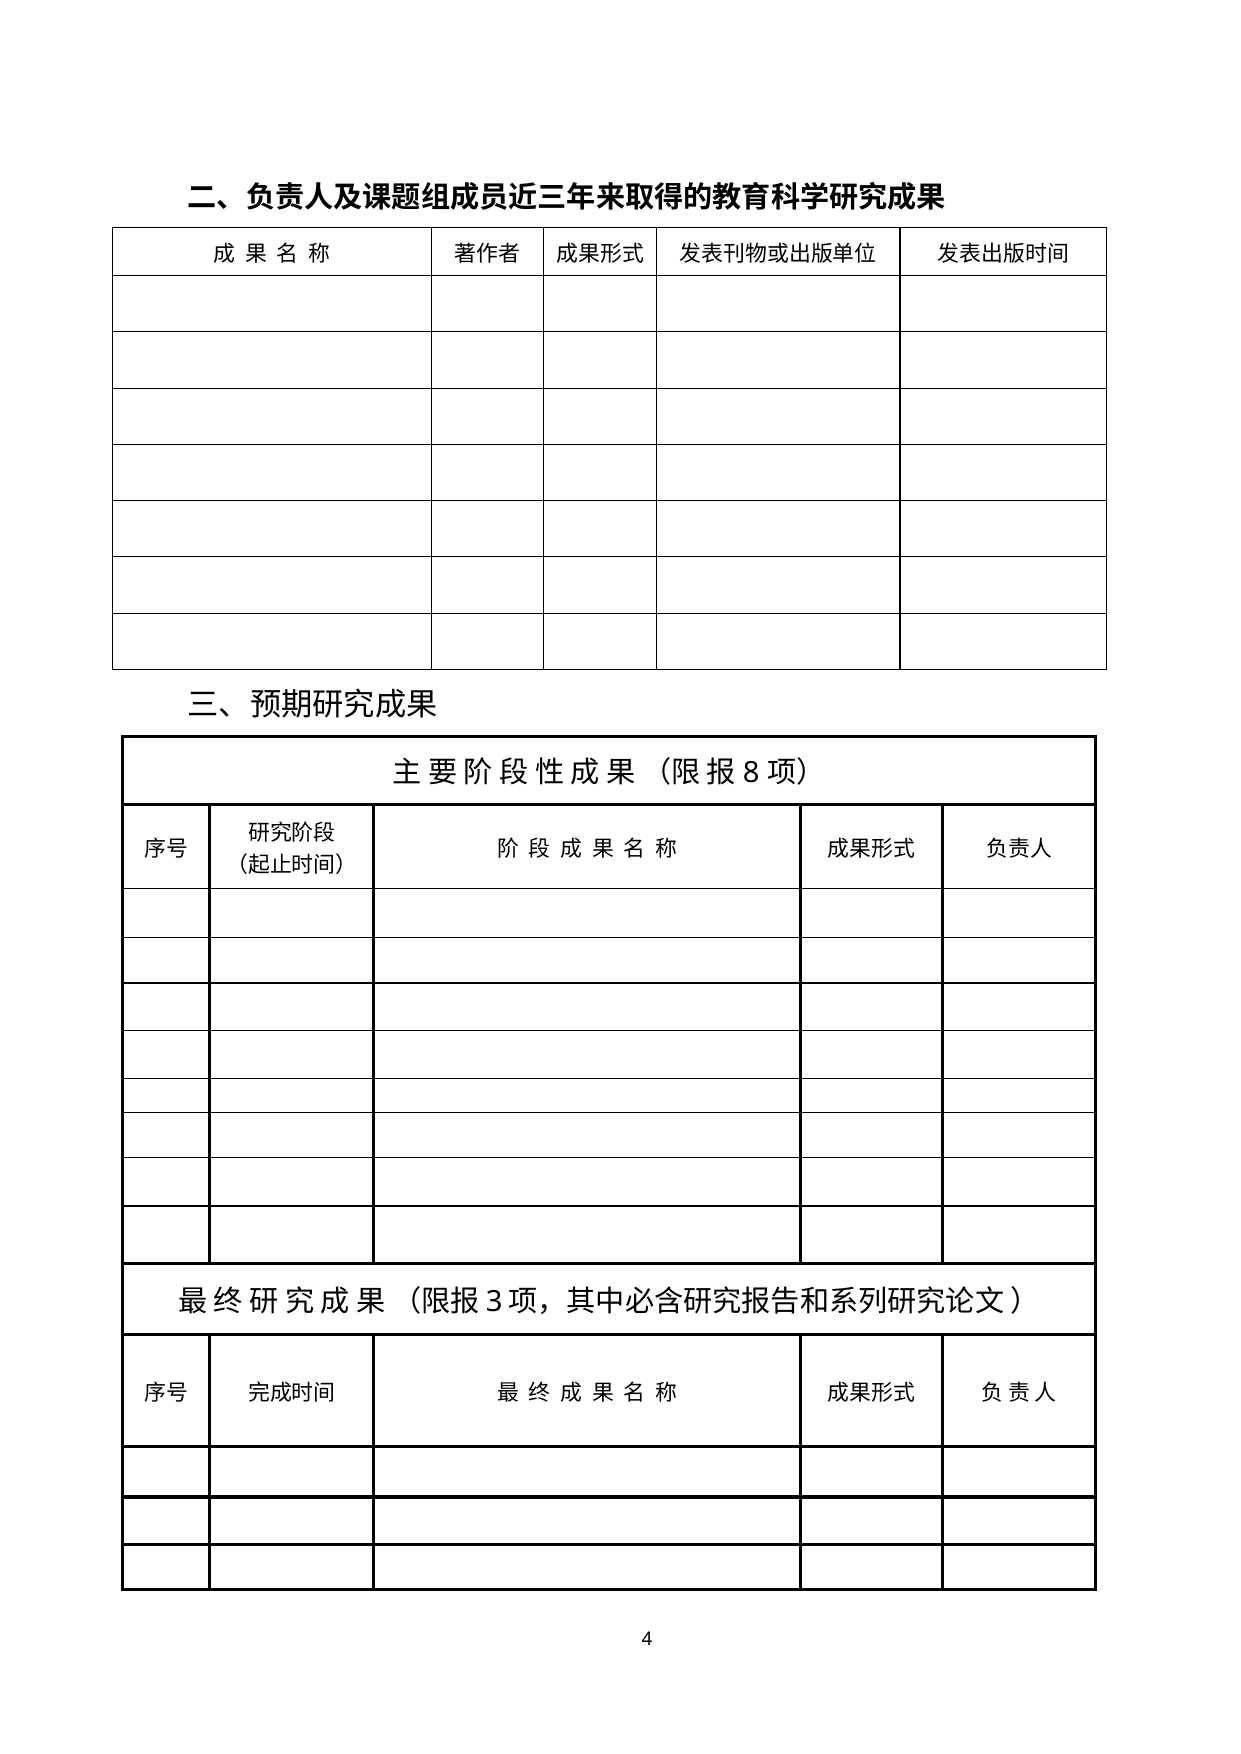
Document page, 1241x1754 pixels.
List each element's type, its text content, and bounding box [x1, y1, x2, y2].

table_cell [901, 389, 1106, 444]
table_cell [802, 1158, 941, 1205]
table_cell [124, 889, 208, 937]
table_cell [657, 332, 899, 387]
table_cell [944, 1207, 1094, 1262]
table_cell [375, 1158, 799, 1205]
table_cell [944, 889, 1094, 937]
table_cell [375, 984, 799, 1029]
table_cell [802, 1031, 941, 1078]
table_cell [544, 276, 656, 331]
table_cell [124, 1546, 208, 1588]
table_header 成 果 名 称 [113, 228, 431, 275]
table_cell [375, 1031, 799, 1078]
table_cell [901, 332, 1106, 387]
table_cell [375, 1546, 799, 1588]
table_cell [211, 1031, 372, 1078]
table_cell [657, 276, 899, 331]
table_cell [375, 1113, 799, 1157]
table_cell [544, 614, 656, 669]
table_cell [211, 1207, 372, 1262]
table_cell [802, 1079, 941, 1112]
table_cell 阶 段 成 果 名 称 [375, 806, 799, 888]
table_cell [113, 332, 431, 387]
table_header 发表出版时间 [901, 228, 1106, 275]
table_cell 序号 [124, 1336, 208, 1445]
table_cell [944, 984, 1094, 1029]
table_cell [802, 889, 941, 937]
table_cell 负责人 [944, 806, 1094, 888]
table_header 主 要 阶 段 性 成 果 （限 报 8 项） [124, 738, 1094, 803]
table_cell [544, 332, 656, 387]
table_cell [432, 332, 543, 387]
table_cell [124, 1448, 208, 1495]
table_cell [375, 1448, 799, 1495]
table_cell [944, 1158, 1094, 1205]
table_cell [124, 1158, 208, 1205]
table_cell 成果形式 [802, 806, 941, 888]
table_cell [944, 1031, 1094, 1078]
table_cell [802, 1448, 941, 1495]
table_cell [375, 1207, 799, 1262]
text 二、负责人及课题组成员近三年来取得的教育科学研究成果 [187, 162, 1106, 227]
table_cell 最 终 研 究 成 果 （限报3项，其中必含研究报告和系列研究论文 ） [124, 1265, 1094, 1333]
table_cell [901, 557, 1106, 612]
table_cell [802, 1113, 941, 1157]
table_cell [124, 1079, 208, 1112]
table_cell [375, 1499, 799, 1543]
table_cell [544, 557, 656, 612]
table_cell [802, 1499, 941, 1543]
table_cell [124, 1207, 208, 1262]
table_cell [544, 501, 656, 556]
table_cell [802, 938, 941, 982]
table_header 成果形式 [544, 228, 656, 275]
table_cell [432, 501, 543, 556]
table_header 发表刊物或出版单位 [657, 228, 899, 275]
table_cell [211, 1448, 372, 1495]
table_cell [211, 1499, 372, 1543]
table_cell [802, 1207, 941, 1262]
table_cell [657, 501, 899, 556]
table_cell [802, 1546, 941, 1588]
table_cell [375, 938, 799, 982]
table_cell [124, 1499, 208, 1543]
table_cell 负 责 人 [944, 1336, 1094, 1445]
table_cell 研究阶段 （起止时间） [211, 806, 372, 888]
table_cell [657, 614, 899, 669]
table_cell [124, 1113, 208, 1157]
table_cell [432, 389, 543, 444]
table_cell [113, 276, 431, 331]
table_cell [113, 445, 431, 500]
table_cell [544, 445, 656, 500]
table_cell [375, 889, 799, 937]
table_cell [211, 938, 372, 982]
table_cell [944, 1499, 1094, 1543]
table_cell [901, 614, 1106, 669]
table_cell [944, 1448, 1094, 1495]
table_cell 成果形式 [802, 1336, 941, 1445]
table_cell [657, 389, 899, 444]
table_cell [657, 445, 899, 500]
table_cell [124, 984, 208, 1029]
table_cell [944, 1546, 1094, 1588]
table_cell [901, 276, 1106, 331]
table_cell [432, 276, 543, 331]
table_cell [944, 938, 1094, 982]
table_cell [211, 889, 372, 937]
table_cell [113, 501, 431, 556]
table_cell 序号 [124, 806, 208, 888]
table_cell [211, 1079, 372, 1112]
table_cell [944, 1113, 1094, 1157]
table_cell 最 终 成 果 名 称 [375, 1336, 799, 1445]
table_cell [657, 557, 899, 612]
table_cell [375, 1079, 799, 1112]
table_cell [124, 938, 208, 982]
table_cell [901, 445, 1106, 500]
table_cell [211, 1113, 372, 1157]
text 三、预期研究成果 [187, 670, 1106, 735]
table_cell [432, 557, 543, 612]
table_cell [124, 1031, 208, 1078]
table_cell [211, 1546, 372, 1588]
table_cell [432, 614, 543, 669]
table_cell [544, 389, 656, 444]
table_cell 完成时间 [211, 1336, 372, 1445]
table_cell [211, 1158, 372, 1205]
table_cell [113, 557, 431, 612]
table_cell [432, 445, 543, 500]
table_cell [113, 614, 431, 669]
table_cell [802, 984, 941, 1029]
table_cell [113, 389, 431, 444]
table_cell [901, 501, 1106, 556]
table_cell [944, 1079, 1094, 1112]
table_header 著作者 [432, 228, 543, 275]
table_cell [211, 984, 372, 1029]
